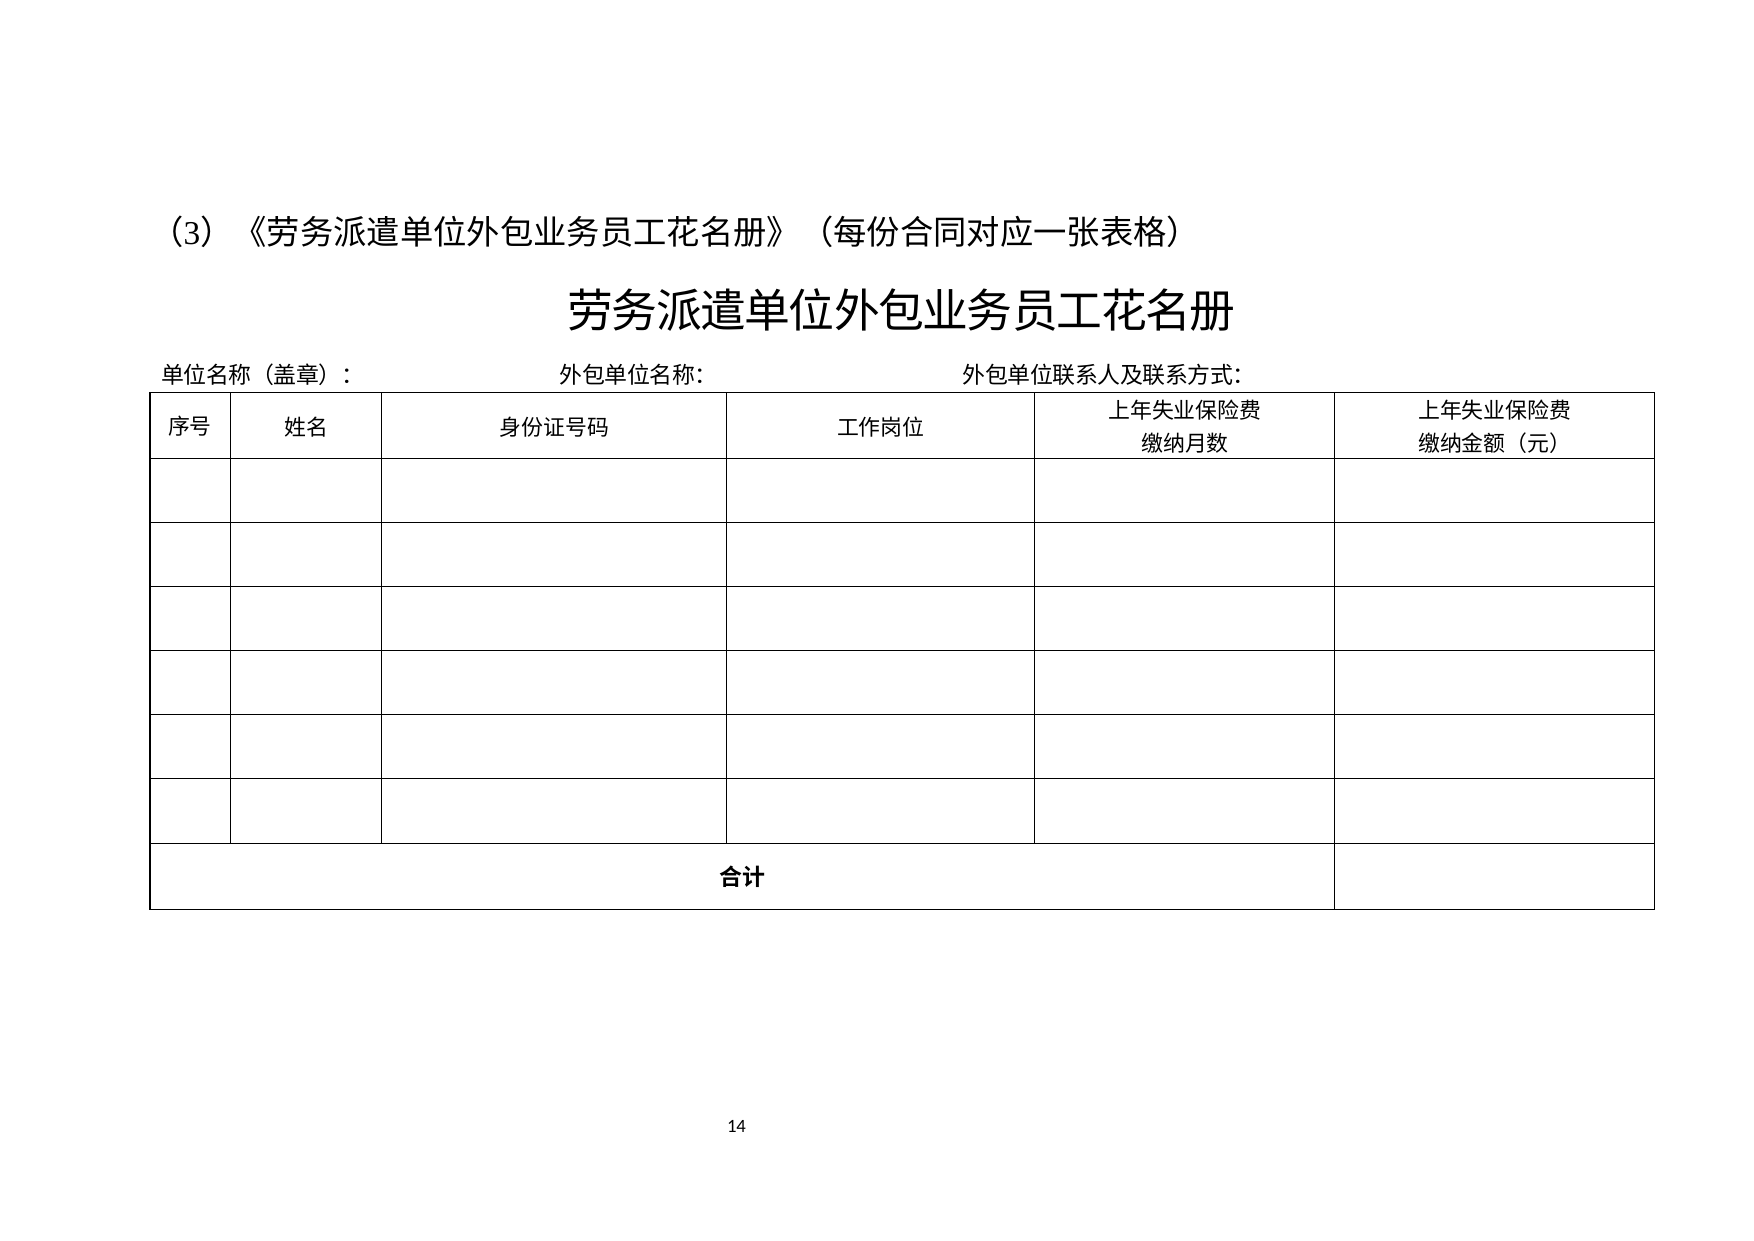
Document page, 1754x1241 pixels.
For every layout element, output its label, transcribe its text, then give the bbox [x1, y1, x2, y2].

table_header 劳务派遣单位外包业务员工花名册 单位名称（盖章）： 外包单位名称： 外包单位联系人及联系方式： [150, 263, 1654, 392]
table_cell [1335, 844, 1654, 908]
table_cell [231, 587, 381, 650]
table_cell [382, 459, 726, 522]
table_cell [151, 779, 230, 842]
table_cell [727, 459, 1034, 522]
table_cell [231, 523, 381, 586]
table_cell [727, 651, 1034, 714]
table_cell 身份证号码 [382, 393, 726, 458]
table_cell [382, 587, 726, 650]
table_cell [382, 715, 726, 778]
table_cell [231, 459, 381, 522]
table_cell [727, 587, 1034, 650]
table_cell [727, 715, 1034, 778]
table_cell [382, 779, 726, 842]
text （3）《劳务派遣单位外包业务员工花名册》（每份合同对应一张表格） [150, 198, 1604, 263]
table_cell [1335, 523, 1654, 586]
table_cell 合计 [151, 844, 1334, 908]
table_cell 上年失业保险费 缴纳金额（元） [1335, 393, 1654, 458]
table_cell [727, 523, 1034, 586]
table_cell [151, 715, 230, 778]
table_cell [151, 523, 230, 586]
table_cell [1335, 587, 1654, 650]
table_cell [1035, 651, 1334, 714]
table_cell [1035, 523, 1334, 586]
table_cell 姓名 [231, 393, 381, 458]
table_cell [231, 715, 381, 778]
table_cell [1035, 779, 1334, 842]
table_cell [1035, 459, 1334, 522]
table_cell [382, 523, 726, 586]
table_cell [231, 651, 381, 714]
table_cell [151, 651, 230, 714]
table_cell 工作岗位 [727, 393, 1034, 458]
table_cell [151, 587, 230, 650]
table_cell [1035, 715, 1334, 778]
table_cell [1335, 779, 1654, 842]
table_cell 序号 [151, 393, 230, 458]
table_cell [1035, 587, 1334, 650]
table_cell [231, 779, 381, 842]
table_cell [1335, 715, 1654, 778]
table_cell [1335, 459, 1654, 522]
table_cell 上年失业保险费 缴纳月数 [1035, 393, 1334, 458]
table_cell [727, 779, 1034, 842]
table_cell [382, 651, 726, 714]
table_cell [1335, 651, 1654, 714]
table_cell [151, 459, 230, 522]
